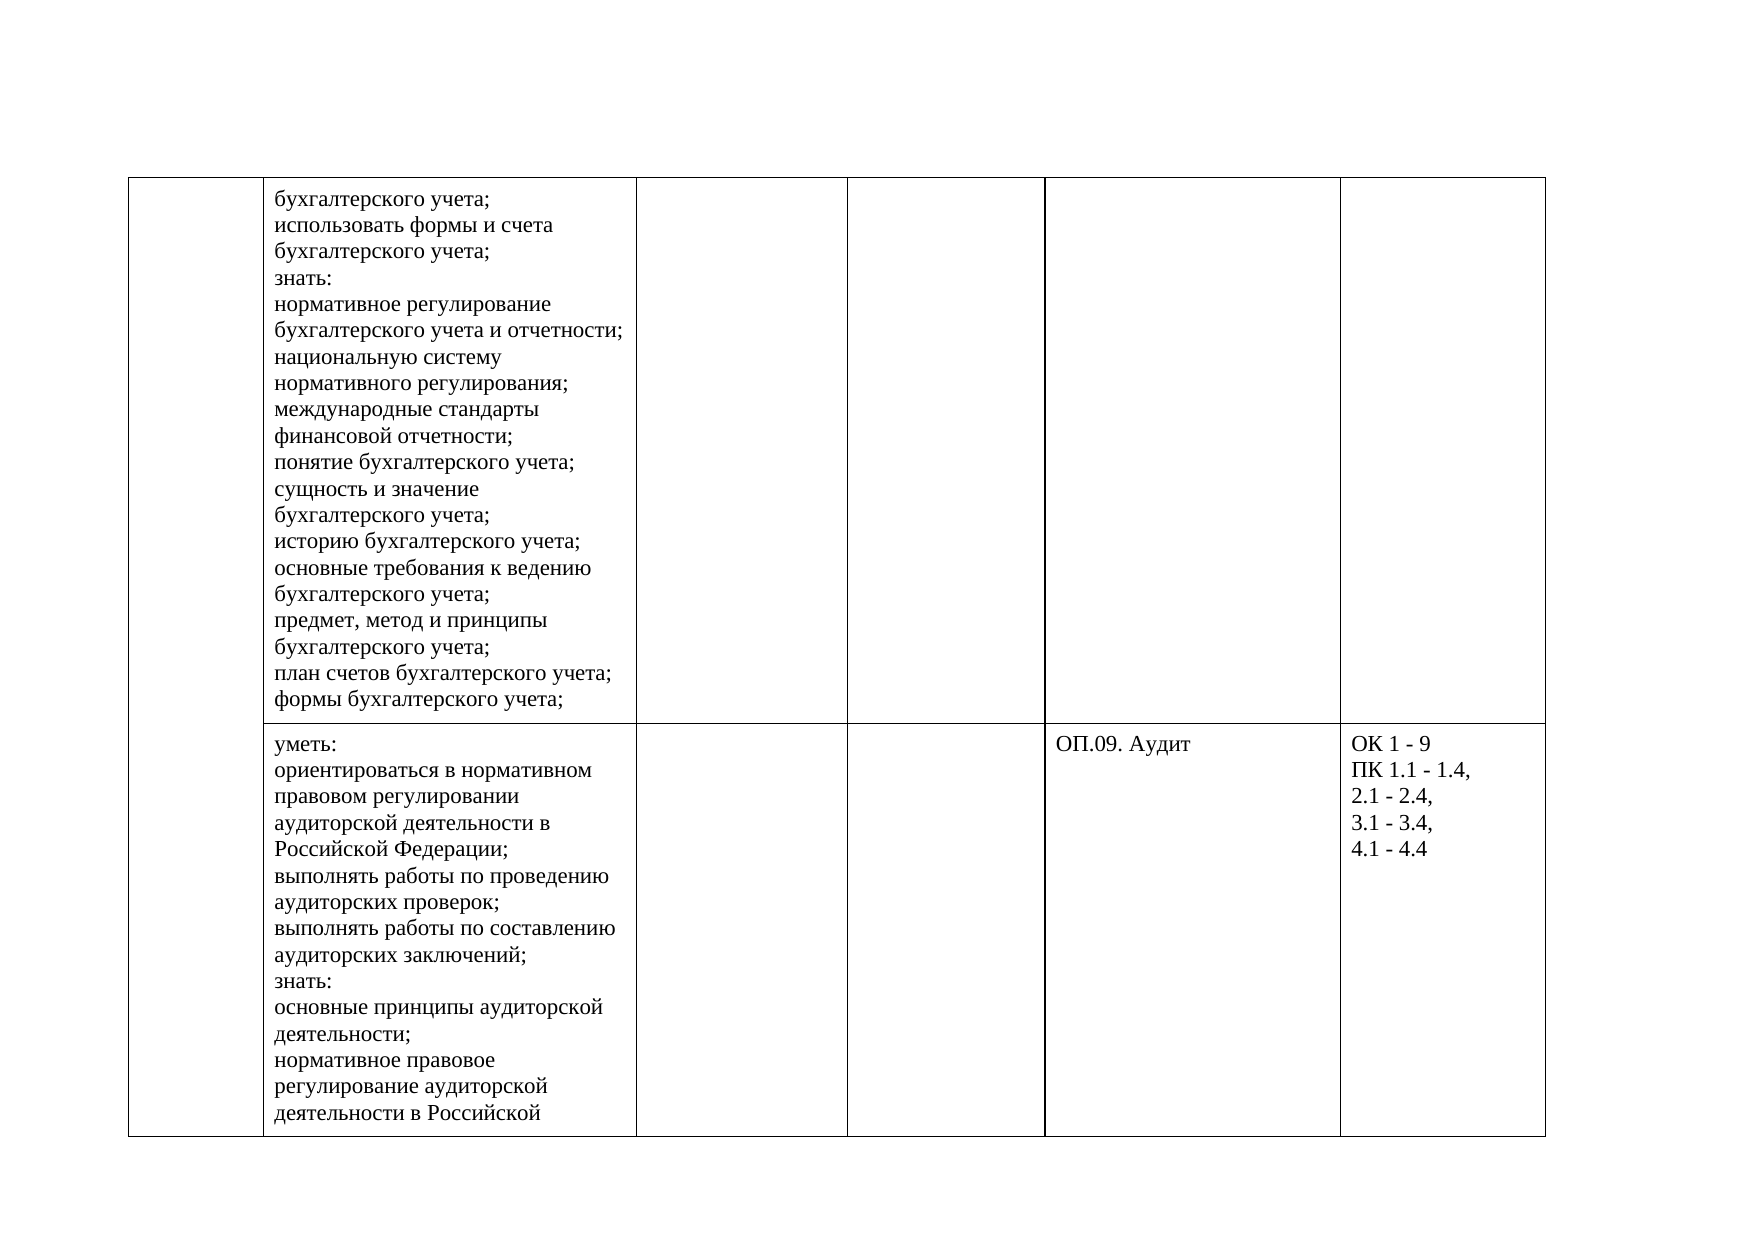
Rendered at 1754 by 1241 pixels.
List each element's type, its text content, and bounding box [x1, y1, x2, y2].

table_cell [264, 724, 636, 1136]
table_cell [848, 724, 1044, 1136]
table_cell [1341, 178, 1545, 722]
table_cell ОП.09. Аудит [1046, 724, 1340, 1136]
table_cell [264, 178, 636, 722]
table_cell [1046, 178, 1340, 722]
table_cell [1341, 724, 1545, 1136]
table_cell [848, 178, 1044, 722]
table_cell [637, 724, 847, 1136]
table_cell [637, 178, 847, 722]
